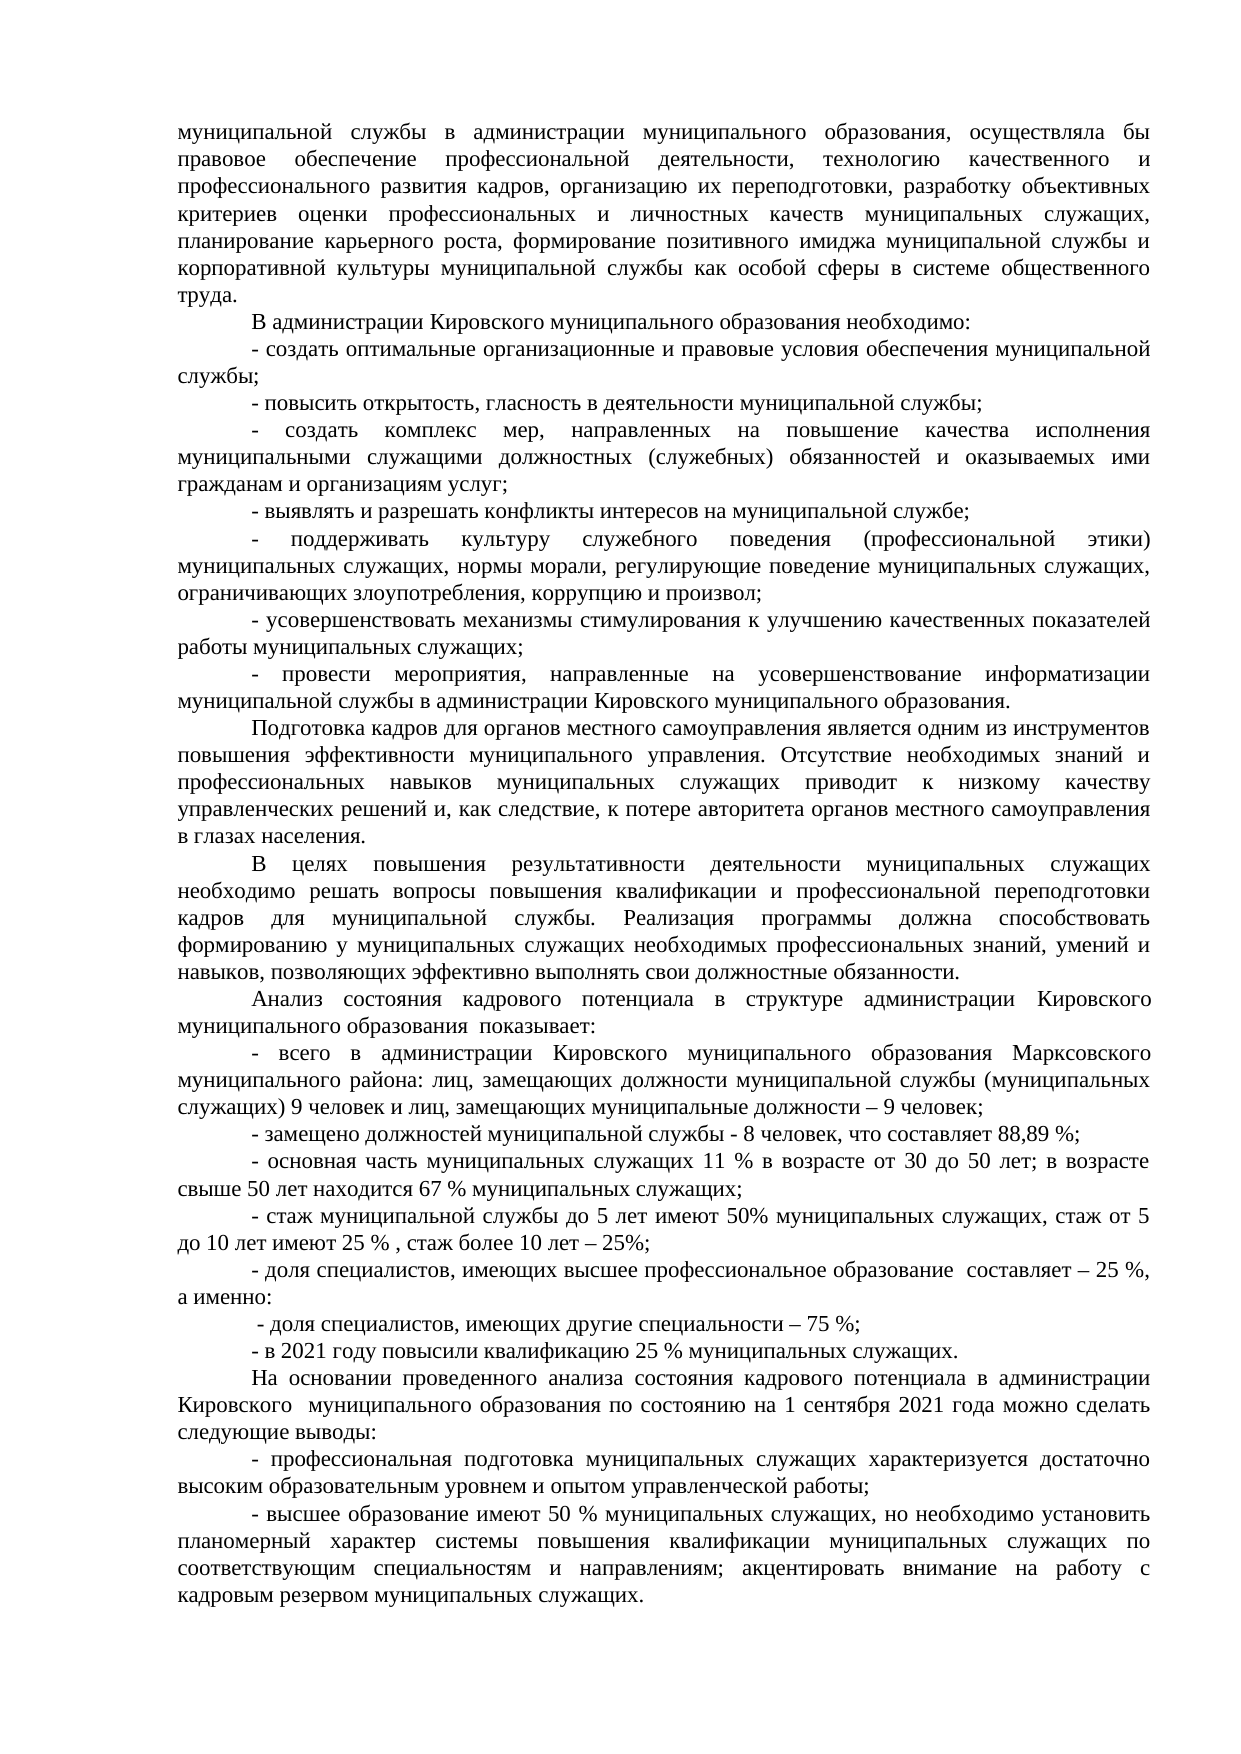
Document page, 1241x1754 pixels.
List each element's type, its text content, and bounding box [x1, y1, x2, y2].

text - повысить открытость, гласность в деятельности муниципальной службы; [177, 389, 1152, 416]
text - в 2021 году повысили квалификацию 25 % муниципальных служащих. [177, 1337, 1152, 1364]
text - профессиональная подготовка муниципальных служащих характеризуется достаточно высоким образовательным уровнем и опытом управленческой работы; [177, 1445, 1152, 1499]
text - высшее образование имеют 50 % муниципальных служащих, но необходимо установить планомерный характер системы повышения квалификации муниципальных служащих по соответствующим специальностям и направлениям; акцентировать внимание на работу с кадровым резервом муниципальных служащих. [177, 1499, 1152, 1608]
text - замещено должностей муниципальной службы - 8 человек, что составляет 88,89 %; [177, 1120, 1152, 1147]
text - доля специалистов, имеющих высшее профессиональное образование составляет – 25 %, а именно: [177, 1256, 1152, 1310]
text - создать оптимальные организационные и правовые условия обеспечения муниципальной службы; [177, 335, 1152, 389]
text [177, 118, 1152, 308]
text - создать комплекс мер, направленных на повышение качества исполнения муниципальными служащими должностных (служебных) обязанностей и оказываемых ими гражданам и организациям услуг; [177, 416, 1152, 497]
text - усовершенствовать механизмы стимулирования к улучшению качественных показателей работы муниципальных служащих; [177, 606, 1152, 660]
text - поддерживать культуру служебного поведения (профессиональной этики) муниципальных служащих, нормы морали, регулирующие поведение муниципальных служащих, ограничивающих злоупотребления, коррупцию и произвол; [177, 524, 1152, 606]
text В целях повышения результативности деятельности муниципальных служащих необходимо решать вопросы повышения квалификации и профессиональной переподготовки кадров для муниципальной службы. Реализация программы должна способствовать формированию у муниципальных служащих необходимых профессиональных знаний, умений и навыков, позволяющих эффективно выполнять свои должностные обязанности. [177, 849, 1152, 985]
text - всего в администрации Кировского муниципального образования Марксовского муниципального района: лиц, замещающих должности муниципальной службы (муниципальных служащих) 9 человек и лиц, замещающих муниципальные должности – 9 человек; [177, 1039, 1152, 1120]
text - провести мероприятия, направленные на усовершенствование информатизации муниципальной службы в администрации Кировского муниципального образования. [177, 660, 1152, 714]
text Подготовка кадров для органов местного самоуправления является одним из инструментов повышения эффективности муниципального управления. Отсутствие необходимых знаний и профессиональных навыков муниципальных служащих приводит к низкому качеству управленческих решений и, как следствие, к потере авторитета органов местного самоуправления в глазах населения. [177, 714, 1152, 849]
text - стаж муниципальной службы до 5 лет имеют 50% муниципальных служащих, стаж от 5 до 10 лет имеют 25 % , стаж более 10 лет – 25%; [177, 1201, 1152, 1256]
text Анализ состояния кадрового потенциала в структуре администрации Кировского муниципального образования показывает: [177, 985, 1152, 1039]
text - доля специалистов, имеющих другие специальности – 75 %; [177, 1310, 1152, 1337]
text На основании проведенного анализа состояния кадрового потенциала в администрации Кировского муниципального образования по состоянию на 1 сентября 2021 года можно сделать следующие выводы: [177, 1364, 1152, 1445]
text В администрации Кировского муниципального образования необходимо: [177, 308, 1152, 335]
text - основная часть муниципальных служащих 11 % в возрасте от 30 до 50 лет; в возрасте свыше 50 лет находится 67 % муниципальных служащих; [177, 1147, 1152, 1201]
text - выявлять и разрешать конфликты интересов на муниципальной службе; [177, 497, 1152, 524]
